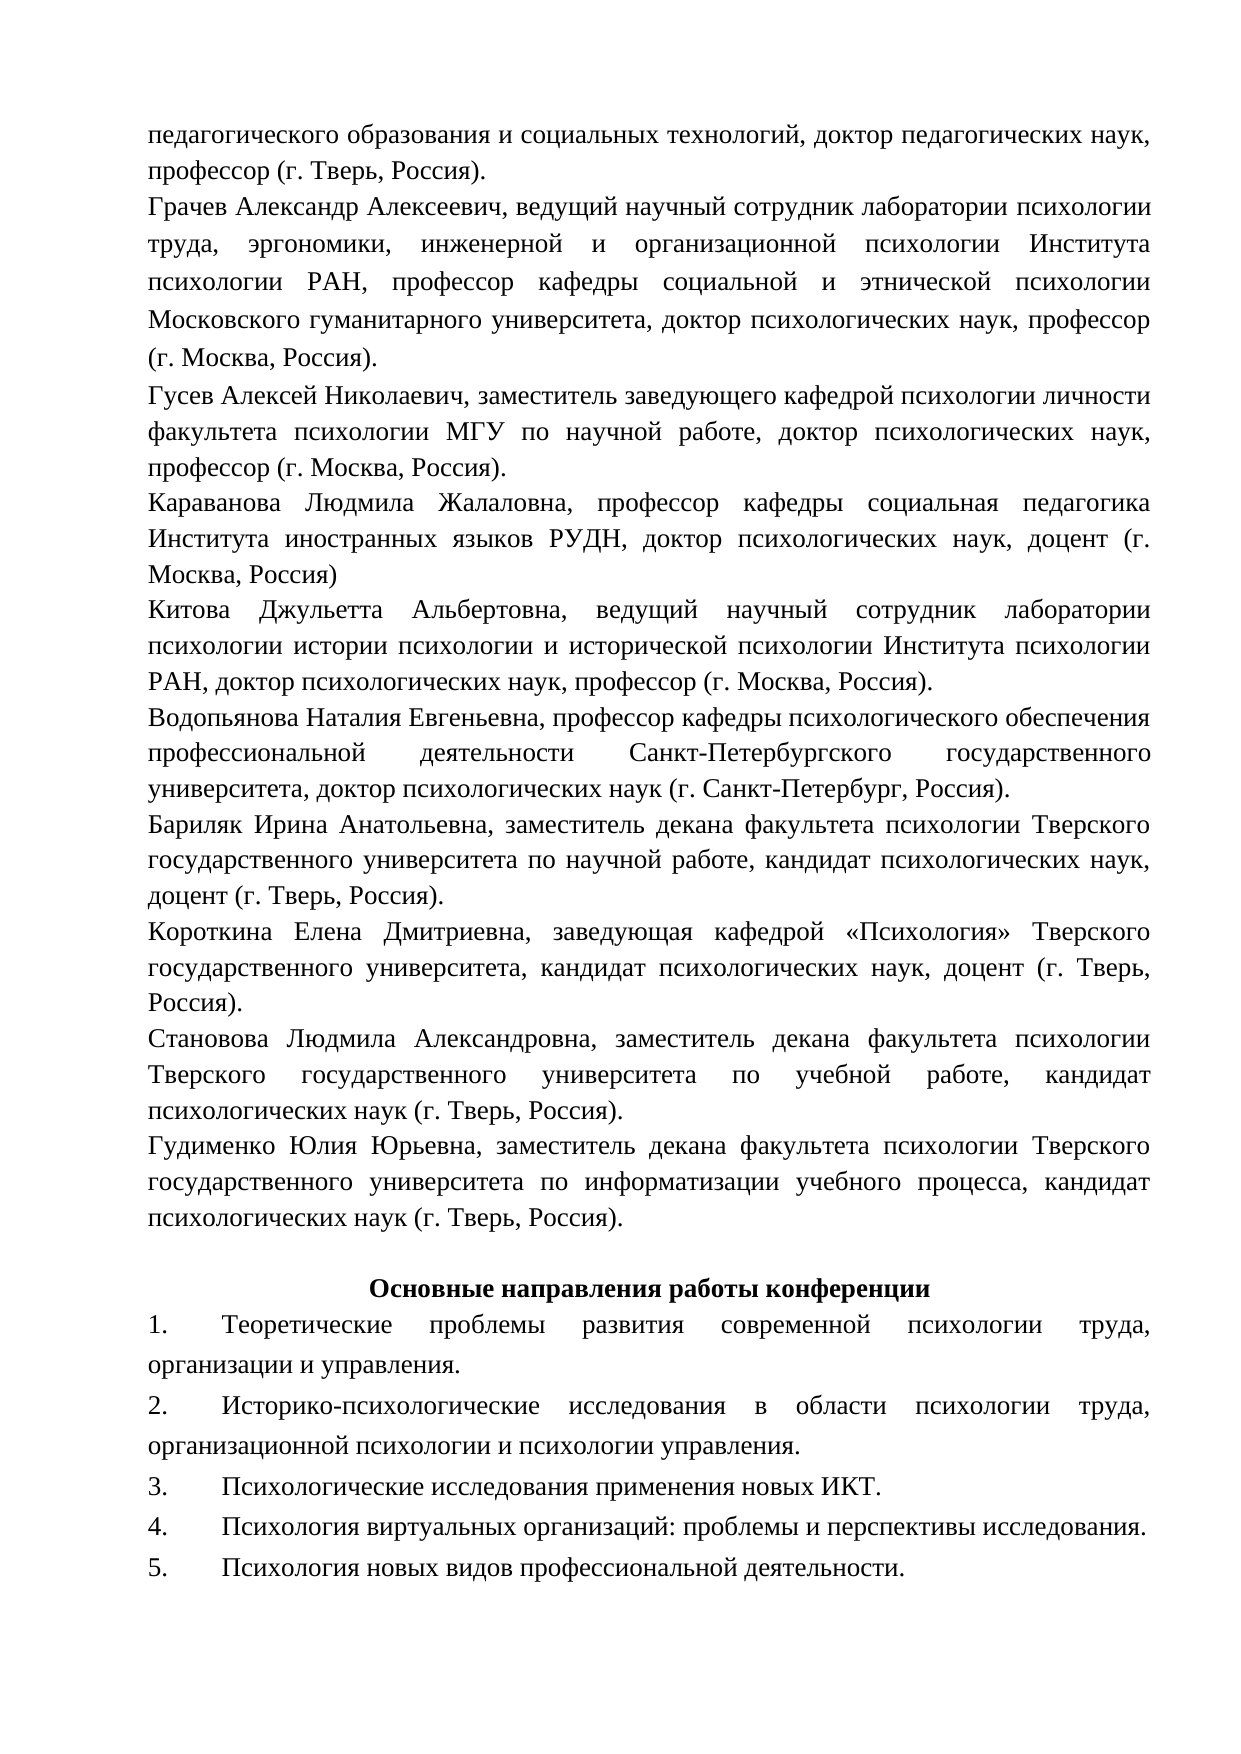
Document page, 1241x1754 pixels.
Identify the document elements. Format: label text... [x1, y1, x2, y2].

text Китова Джульетта Альбертовна, ведущий научный сотрудник лаборатории психологии истории психологии и исторической психологии Института психологии РАН, доктор психологических наук, профессор (г. Москва, Россия). [148, 593, 1152, 696]
text Грачев Александр Алексеевич, ведущий научный сотрудник лаборатории психологии труда, эргономики, инженерной и организационной психологии Института психологии РАН, профессор кафедры социальной и этнической психологии Московского гуманитарного университета, доктор психологических наук, профессор (г. Москва, Россия). [148, 189, 1152, 372]
text Основные направления работы конференции [148, 1272, 1152, 1303]
text Гусев Алексей Николаевич, заместитель заведующего кафедрой психологии личности факультета психологии МГУ по научной работе, доктор психологических наук, профессор (г. Москва, Россия). [148, 446, 1152, 482]
list Историко-психологические исследования в области психологии труда, организационной психологии и психологии управления. [148, 1389, 1152, 1461]
text Бариляк Ирина Анатольевна, заместитель декана факультета психологии Тверского государственного университета по научной работе, кандидат психологических наук, доцент (г. Тверь, Россия). [148, 808, 1152, 911]
text Становова Людмила Александровна, заместитель декана факультета психологии Тверского государственного университета по учебной работе, кандидат психологических наук (г. Тверь, Россия). [148, 1022, 1152, 1125]
list Теоретические проблемы развития современной психологии труда, организации и управления. [148, 1308, 1152, 1380]
text Гусев Алексей Николаевич, заместитель заведующего кафедрой психологии личности факультета психологии МГУ по научной работе, доктор психологических наук, профессор (г. Москва, Россия). [148, 379, 1152, 415]
text Водопьянова Наталия Евгеньевна, профессор кафедры психологического обеспечения профессиональной деятельности Санкт-Петербургского государственного университета, доктор психологических наук (г. Санкт-Петербург, Россия). [148, 732, 1152, 803]
text Караванова Людмила Жалаловна, профессор кафедры социальная педагогика Института иностранных языков РУДН, доктор психологических наук, доцент (г. Москва, Россия) [148, 553, 1152, 589]
list Психология виртуальных организаций: проблемы и перспективы исследования. [148, 1510, 1152, 1541]
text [148, 118, 1152, 185]
text Короткина Елена Дмитриевна, заведующая кафедрой «Психология» Тверского государственного университета, кандидат психологических наук, доцент (г. Тверь, Россия). [148, 915, 1152, 1018]
list Психологические исследования применения новых ИКТ. [148, 1470, 1152, 1501]
list Психология новых видов профессиональной деятельности. [148, 1551, 1152, 1582]
text Гудименко Юлия Юрьевна, заместитель декана факультета психологии Тверского государственного университета по информатизации учебного процесса, кандидат психологических наук (г. Тверь, Россия). [148, 1129, 1152, 1232]
